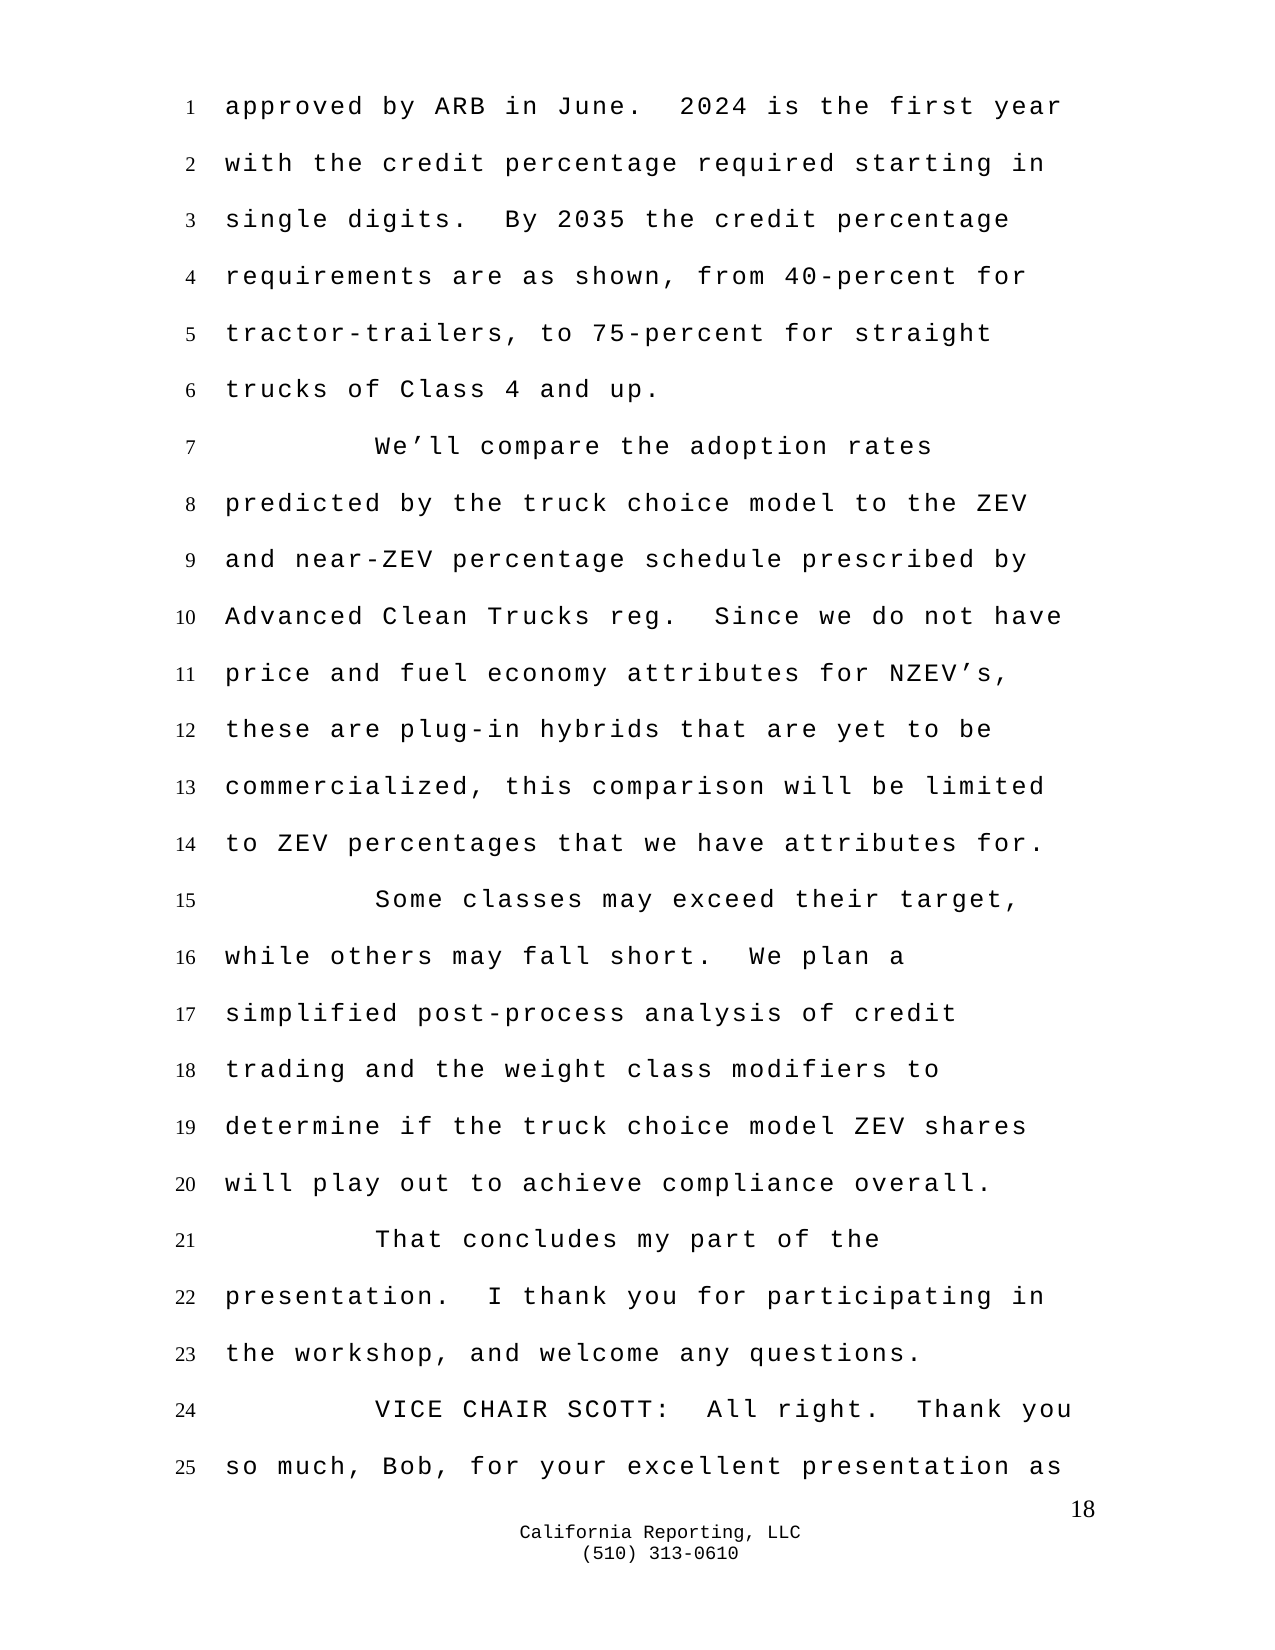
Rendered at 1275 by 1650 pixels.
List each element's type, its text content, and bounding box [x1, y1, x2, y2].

text Some classes may exceed their target, while others may fall short. We plan a simplified post-process analysis of credit trading and the weight class modifiers to determine if the truck choice model ZEV shares will play out to achieve compliance overall. [225, 887, 1095, 1199]
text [225, 1397, 1095, 1482]
text We’ll compare the adoption rates predicted by the truck choice model to the ZEV and near-ZEV percentage schedule prescribed by Advanced Clean Trucks reg. Since we do not have price and fuel economy attributes for NZEV’s, these are plug-in hybrids that are yet to be commercialized, this comparison will be limited to ZEV percentages that we have attributes for. [225, 434, 1095, 859]
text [225, 94, 1095, 405]
text That concludes my part of the presentation. I thank you for participating in the workshop, and welcome any questions. [225, 1227, 1095, 1369]
